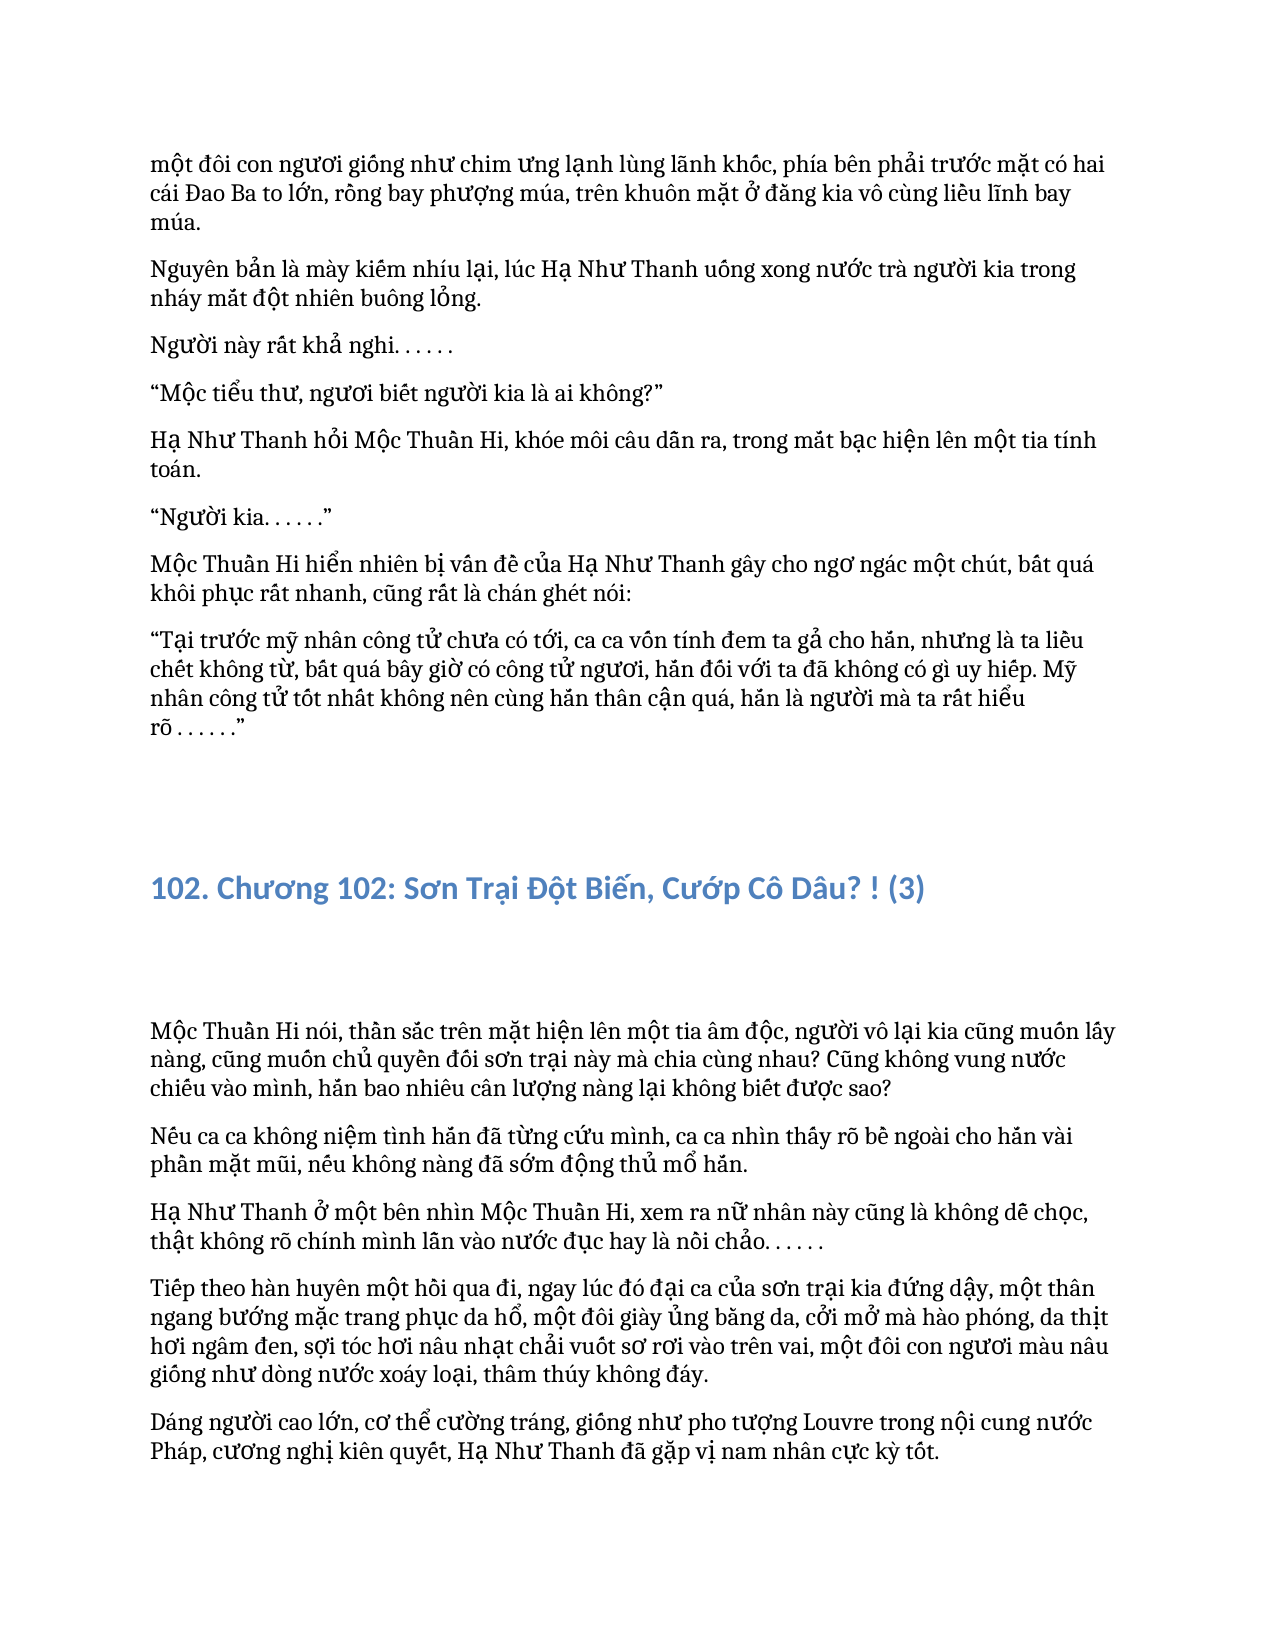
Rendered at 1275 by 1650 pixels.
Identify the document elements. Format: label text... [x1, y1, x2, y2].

subtitle 102. Chương 102: Sơn Trại Đột Biến, Cướp Cô Dâu? ! (3) [150, 867, 1125, 908]
text Hạ Như Thanh hỏi Mộc Thuần Hi, khóe môi câu dẫn ra, trong mắt bạc hiện lên một tia tính toán. [150, 426, 1125, 484]
text Nếu ca ca không niệm tình hắn đã từng cứu mình, ca ca nhìn thấy rõ bề ngoài cho hắn vài phần mặt mũi, nếu không nàng đã sớm động thủ mổ hắn. [150, 1122, 1125, 1179]
text “Mộc tiểu thư, ngươi biết người kia là ai không?” [150, 379, 1125, 407]
text “Tại trước mỹ nhân công tử chưa có tới, ca ca vốn tính đem ta gả cho hắn, nhưng là ta liều chết không từ, bất quá bây giờ có công tử ngươi, hắn đối với ta đã không có gì uy hiếp. Mỹ nhân công tử tốt nhất không nên cùng hắn thân cận quá, hắn là người mà ta rất hiểu rõ . . . . . .” [150, 626, 1125, 741]
text Mộc Thuần Hi hiển nhiên bị vấn đề của Hạ Như Thanh gây cho ngơ ngác một chút, bất quá khôi phục rất nhanh, cũng rất là chán ghét nói: [150, 550, 1125, 607]
text Tiếp theo hàn huyên một hồi qua đi, ngay lúc đó đại ca của sơn trại kia đứng dậy, một thân ngang bướng mặc trang phục da hổ, một đôi giày ủng bằng da, cởi mở mà hào phóng, da thịt hơi ngâm đen, sợi tóc hơi nâu nhạt chải vuốt sơ rơi vào trên vai, một đôi con ngươi màu nâu giống như dòng nước xoáy loại, thâm thúy không đáy. [150, 1274, 1125, 1389]
text Hạ Như Thanh ở một bên nhìn Mộc Thuần Hi, xem ra nữ nhân này cũng là không dễ chọc, thật không rõ chính mình lẫn vào nước đục hay là nồi chảo. . . . . . [150, 1198, 1125, 1255]
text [150, 150, 1125, 236]
text Người này rất khả nghi. . . . . . [150, 331, 1125, 360]
text Mộc Thuần Hi nói, thần sắc trên mặt hiện lên một tia âm độc, người vô lại kia cũng muốn lấy nàng, cũng muốn chủ quyền đối sơn trại này mà chia cùng nhau? Cũng không vung nước chiếu vào mình, hắn bao nhiêu cân lượng nàng lại không biết được sao? [150, 1017, 1125, 1103]
text Dáng người cao lớn, cơ thể cường tráng, giống như pho tượng Louvre trong nội cung nước Pháp, cương nghị kiên quyết, Hạ Như Thanh đã gặp vị nam nhân cực kỳ tốt. [150, 1408, 1125, 1465]
text “Người kia. . . . . .” [150, 502, 1125, 531]
text Nguyên bản là mày kiếm nhíu lại, lúc Hạ Như Thanh uống xong nước trà người kia trong nháy mắt đột nhiên buông lỏng. [150, 255, 1125, 312]
